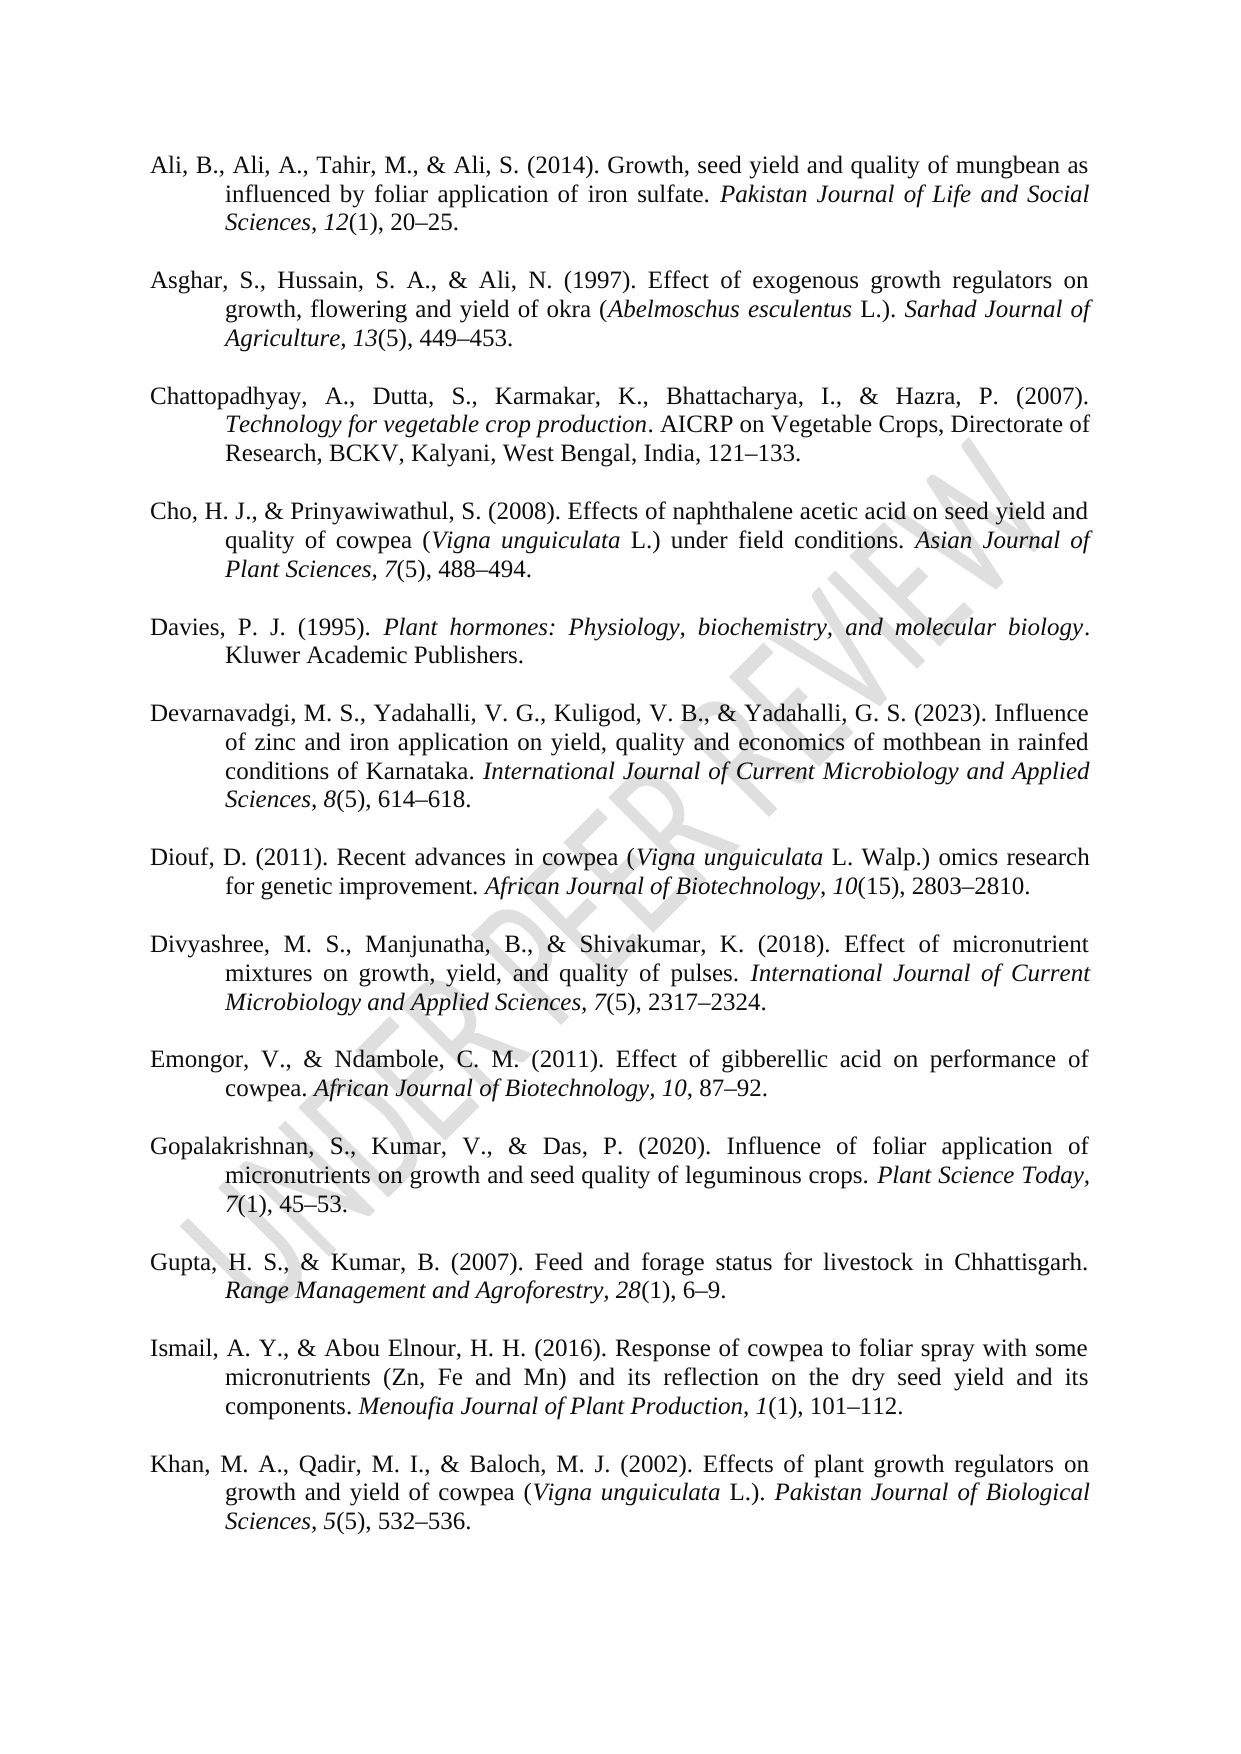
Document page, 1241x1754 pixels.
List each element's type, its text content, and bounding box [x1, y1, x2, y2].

text Ali, B., Ali, A., Tahir, M., & Ali, S. (2014). Growth, seed yield and quality of mungbean as influenced by foliar application of iron sulfate. Pakistan Journal of Life and Social Sciences, 12(1), 20–25. [150, 150, 1090, 236]
text Davies, P. J. (1995). Plant hormones: Physiology, biochemistry, and molecular biology. Kluwer Academic Publishers. [150, 612, 1090, 669]
text Gupta, H. S., & Kumar, B. (2007). Feed and forage status for livestock in Chhattisgarh. Range Management and Agroforestry, 28(1), 6–9. [150, 1247, 1090, 1304]
text Divyashree, M. S., Manjunatha, B., & Shivakumar, K. (2018). Effect of micronutrient mixtures on growth, yield, and quality of pulses. International Journal of Current Microbiology and Applied Sciences, 7(5), 2317–2324. [150, 929, 1090, 1015]
text Khan, M. A., Qadir, M. I., & Baloch, M. J. (2002). Effects of plant growth regulators on growth and yield of cowpea (Vigna unguiculata L.). Pakistan Journal of Biological Sciences, 5(5), 532–536. [150, 1449, 1090, 1535]
text Chattopadhyay, A., Dutta, S., Karmakar, K., Bhattacharya, I., & Hazra, P. (2007). Technology for vegetable crop production. AICRP on Vegetable Crops, Directorate of Research, BCKV, Kalyani, West Bengal, India, 121–133. [150, 381, 1090, 467]
text Emongor, V., & Ndambole, C. M. (2011). Effect of gibberellic acid on performance of cowpea. African Journal of Biotechnology, 10, 87–92. [150, 1044, 1090, 1102]
text Ismail, A. Y., & Abou Elnour, H. H. (2016). Response of cowpea to foliar spray with some micronutrients (Zn, Fe and Mn) and its reflection on the dry seed yield and its components. Menoufia Journal of Plant Production, 1(1), 101–112. [150, 1333, 1090, 1419]
text Devarnavadgi, M. S., Yadahalli, V. G., Kuligod, V. B., & Yadahalli, G. S. (2023). Influence of zinc and iron application on yield, quality and economics of mothbean in rainfed conditions of Karnataka. International Journal of Current Microbiology and Applied Sciences, 8(5), 614–618. [150, 698, 1090, 813]
text Cho, H. J., & Prinyawiwathul, S. (2008). Effects of naphthalene acetic acid on seed yield and quality of cowpea (Vigna unguiculata L.) under field conditions. Asian Journal of Plant Sciences, 7(5), 488–494. [150, 496, 1090, 582]
text Diouf, D. (2011). Recent advances in cowpea (Vigna unguiculata L. Walp.) omics research for genetic improvement. African Journal of Biotechnology, 10(15), 2803–2810. [150, 842, 1090, 900]
text Gopalakrishnan, S., Kumar, V., & Das, P. (2020). Influence of foliar application of micronutrients on growth and seed quality of leguminous crops. Plant Science Today, 7(1), 45–53. [150, 1131, 1090, 1217]
text Asghar, S., Hussain, S. A., & Ali, N. (1997). Effect of exogenous growth regulators on growth, flowering and yield of okra (Abelmoschus esculentus L.). Sarhad Journal of Agriculture, 13(5), 449–453. [150, 265, 1090, 352]
